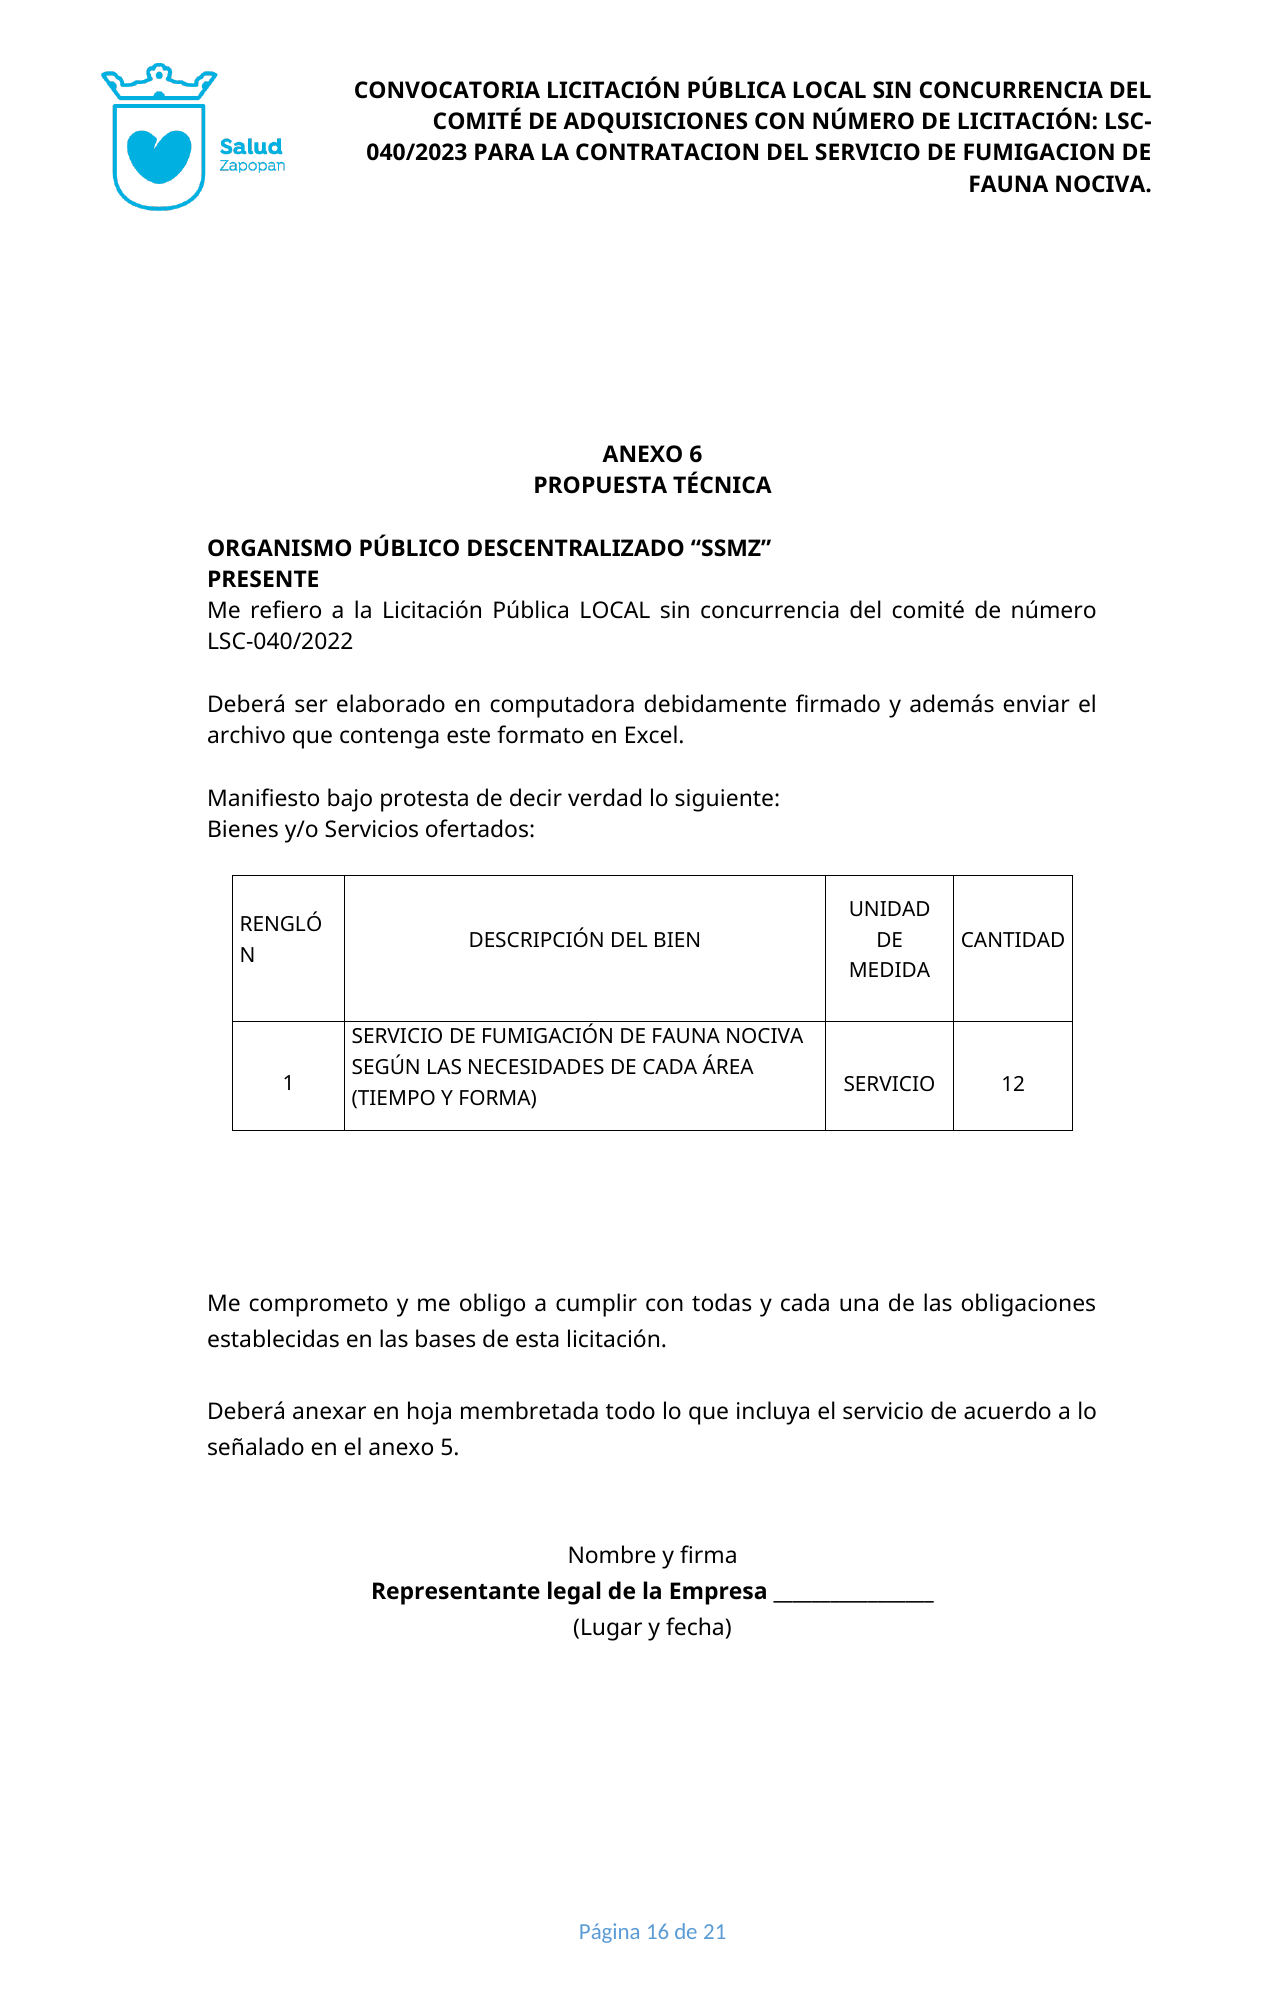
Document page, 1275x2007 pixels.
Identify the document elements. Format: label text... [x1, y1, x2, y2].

table_cell SERVICIO [826, 1022, 953, 1130]
text (Lugar y fecha) [207, 1611, 1098, 1642]
text ORGANISMO PÚBLICO DESCENTRALIZADO “SSMZ” [207, 531, 1098, 563]
text Manifiesto bajo protesta de decir verdad lo siguiente: [207, 781, 1098, 813]
picture [108, 67, 211, 95]
table_header DESCRIPCIÓN DEL BIEN [345, 876, 825, 1021]
text PRESENTE [207, 563, 1098, 594]
picture [97, 63, 290, 220]
text Representante legal de la Empresa _________________ [207, 1575, 1098, 1606]
text Me comprometo y me obligo a cumplir con todas y cada una de las obligaciones establecidas en las bases de esta licitación. [207, 1287, 1098, 1354]
table_header UNIDAD DE MEDIDA [826, 876, 953, 1021]
text Nombre y firma [207, 1539, 1098, 1570]
table_cell 12 [954, 1022, 1072, 1130]
table_header RENGLÓN [233, 876, 344, 1021]
table_header CANTIDAD [954, 876, 1072, 1021]
text Deberá ser elaborado en computadora debidamente firmado y además enviar el archivo que contenga este formato en Excel. [207, 688, 1098, 750]
text Me refiero a la Licitación Pública LOCAL sin concurrencia del comité de número LSC-040/2022 [207, 594, 1098, 656]
text Bienes y/o Servicios ofertados: [207, 813, 1098, 844]
table_cell SERVICIO DE FUMIGACIÓN DE FAUNA NOCIVA SEGÚN LAS NECESIDADES DE CADA ÁREA (TIEMPO Y FORMA) [345, 1022, 825, 1130]
text PROPUESTA TÉCNICA [207, 469, 1098, 500]
text Deberá anexar en hoja membretada todo lo que incluya el servicio de acuerdo a lo señalado en el anexo 5. [207, 1395, 1098, 1462]
table_cell 1 [233, 1022, 344, 1130]
text ANEXO 6 [207, 438, 1098, 469]
